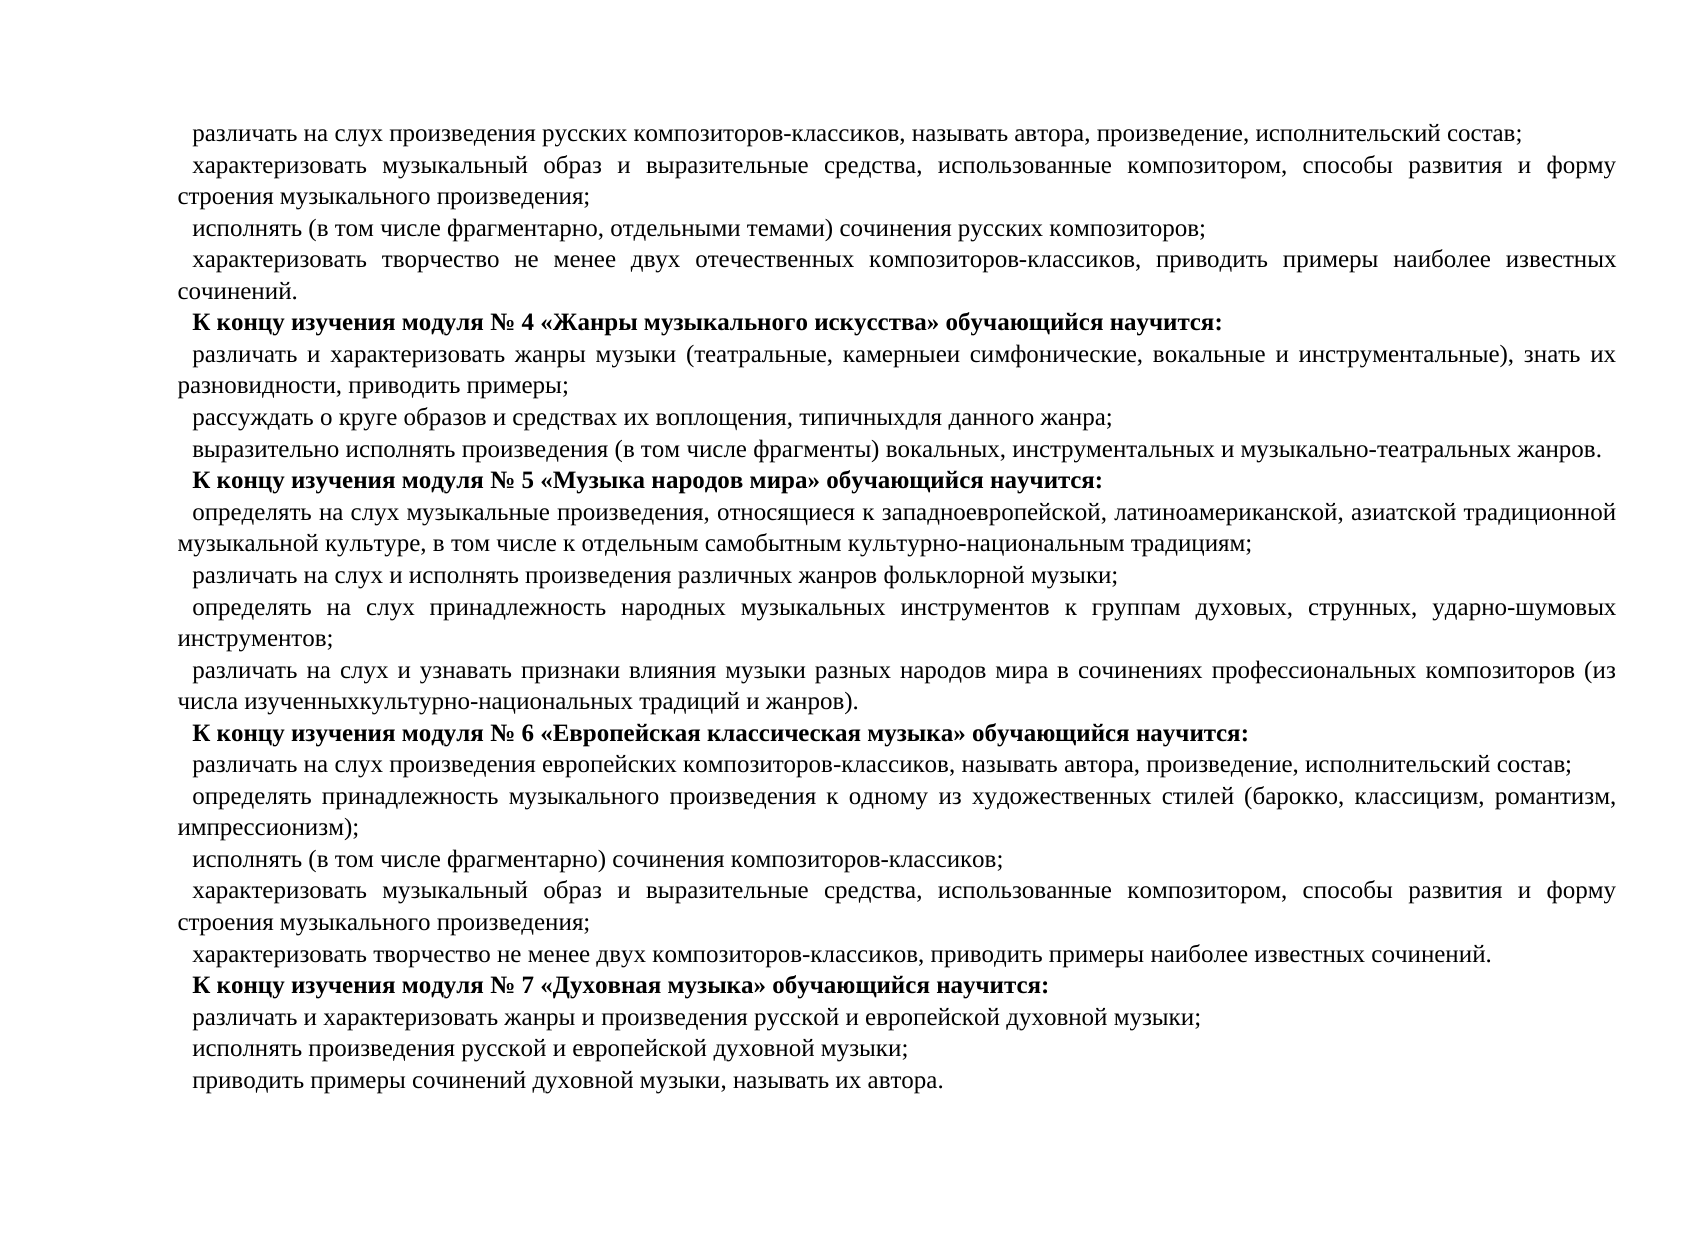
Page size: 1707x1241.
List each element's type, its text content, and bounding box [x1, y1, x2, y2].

text исполнять произведения русской и европейской духовной музыки; [177, 1033, 1618, 1062]
text исполнять (в том числе фрагментарно, отдельными темами) сочинения русских композиторов; [177, 213, 1618, 242]
text рассуждать о круге образов и средствах их воплощения, типичныхдля данного жанра; [177, 402, 1618, 431]
text различать и характеризовать жанры музыки (театральные, камерныеи симфонические, вокальные и инструментальные), знать их разновидности, приводить примеры; [177, 339, 1618, 399]
text различать на слух произведения русских композиторов-классиков, называть автора, произведение, исполнительский состав; [177, 118, 1618, 147]
text определять на слух музыкальные произведения, относящиеся к западноевропейской, латиноамериканской, азиатской традиционной музыкальной культуре, в том числе к отдельным самобытным культурно-национальным традициям; [177, 497, 1618, 557]
text исполнять (в том числе фрагментарно) сочинения композиторов-классиков; [177, 844, 1618, 873]
text различать на слух и исполнять произведения различных жанров фольклорной музыки; [177, 560, 1618, 589]
text различать и характеризовать жанры и произведения русской и европейской духовной музыки; [177, 1002, 1618, 1031]
text К концу изучения модуля № 6 «Европейская классическая музыка» обучающийся научится: [177, 718, 1618, 747]
text К концу изучения модуля № 5 «Музыка народов мира» обучающийся научится: [177, 465, 1618, 494]
text определять на слух принадлежность народных музыкальных инструментов к группам духовых, струнных, ударно-шумовых инструментов; [177, 592, 1618, 652]
text определять принадлежность музыкального произведения к одному из художественных стилей (барокко, классицизм, романтизм, импрессионизм); [177, 781, 1618, 841]
text характеризовать творчество не менее двух композиторов-классиков, приводить примеры наиболее известных сочинений. [177, 939, 1618, 967]
text К концу изучения модуля № 4 «Жанры музыкального искусства» обучающийся научится: [177, 307, 1618, 336]
text характеризовать творчество не менее двух отечественных композиторов-классиков, приводить примеры наиболее известных сочинений. [177, 244, 1618, 305]
text характеризовать музыкальный образ и выразительные средства, использованные композитором, способы развития и форму строения музыкального произведения; [177, 150, 1618, 210]
text различать на слух произведения европейских композиторов-классиков, называть автора, произведение, исполнительский состав; [177, 749, 1618, 778]
text приводить примеры сочинений духовной музыки, называть их автора. [177, 1065, 1618, 1094]
text К концу изучения модуля № 7 «Духовная музыка» обучающийся научится: [177, 970, 1618, 999]
text выразительно исполнять произведения (в том числе фрагменты) вокальных, инструментальных и музыкально-театральных жанров. [177, 434, 1618, 462]
text характеризовать музыкальный образ и выразительные средства, использованные композитором, способы развития и форму строения музыкального произведения; [177, 876, 1618, 936]
text различать на слух и узнавать признаки влияния музыки разных народов мира в сочинениях профессиональных композиторов (из числа изученныхкультурно-национальных традиций и жанров). [177, 655, 1618, 715]
